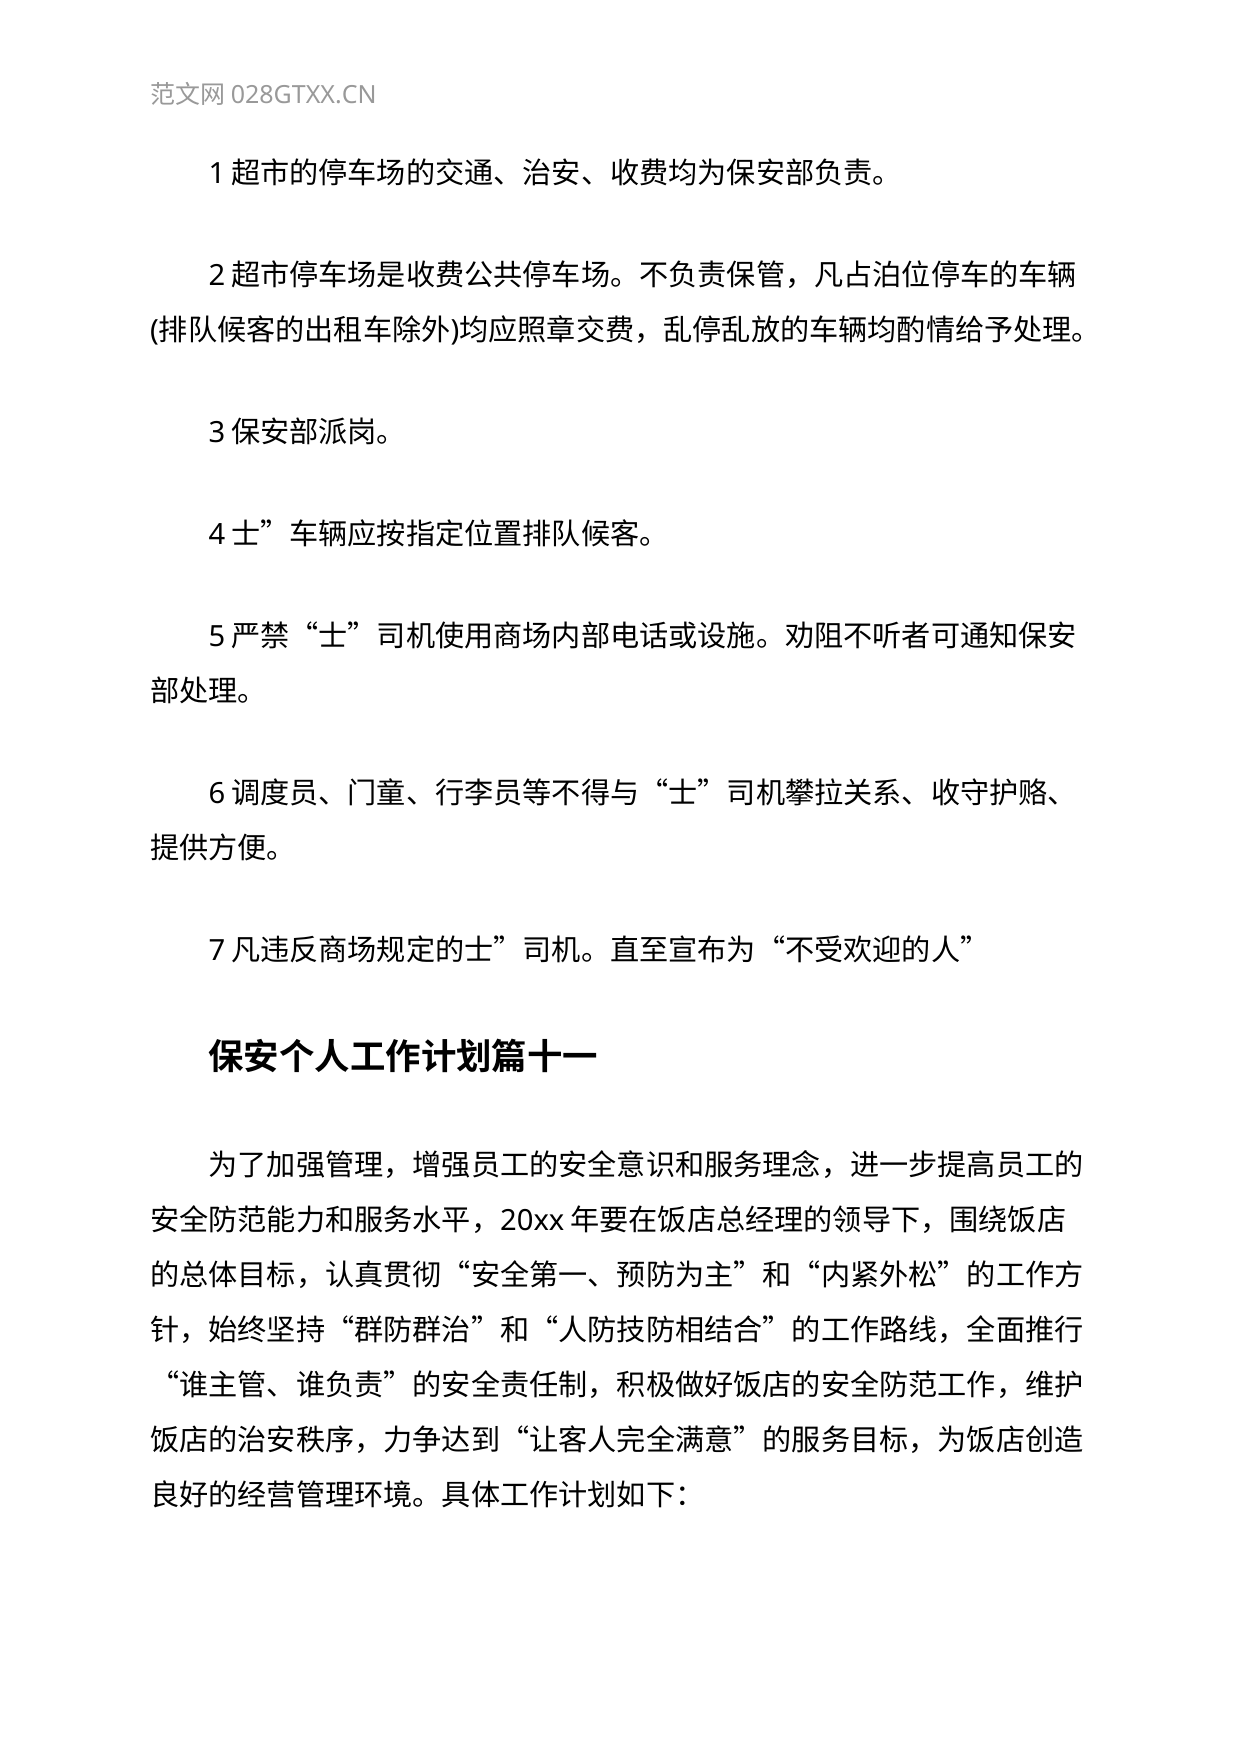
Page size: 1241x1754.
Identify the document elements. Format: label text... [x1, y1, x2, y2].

text 为了加强管理，增强员工的安全意识和服务理念，进一步提高员工的安全防范能力和服务水平，20xx年要在饭店总经理的领导下，围绕饭店的总体目标，认真贯彻“安全第一、预防为主”和“内紧外松”的工作方针，始终坚持“群防群治”和“人防技防相结合”的工作路线，全面推行“谁主管、谁负责”的安全责任制，积极做好饭店的安全防范工作，维护饭店的治安秩序，力争达到“让客人完全满意”的服务目标，为饭店创造良好的经营管理环境。具体工作计划如下： [150, 1142, 1090, 1514]
text 7凡违反商场规定的士”司机。直至宣布为“不受欢迎的人” [150, 926, 1090, 969]
text 2超市停车场是收费公共停车场。不负责保管，凡占泊位停车的车辆(排队候客的出租车除外)均应照章交费，乱停乱放的车辆均酌情给予处理。 [150, 252, 1090, 349]
text 保安个人工作计划篇十一 [150, 1028, 1090, 1080]
text 6调度员、门童、行李员等不得与“士”司机攀拉关系、收守护赂、提供方便。 [150, 770, 1090, 867]
text 1超市的停车场的交通、治安、收费均为保安部负责。 [150, 150, 1090, 192]
text 4士”车辆应按指定位置排队候客。 [150, 511, 1090, 553]
text 3保安部派岗。 [150, 409, 1090, 451]
text 5严禁“士”司机使用商场内部电话或设施。劝阻不听者可通知保安部处理。 [150, 613, 1090, 710]
